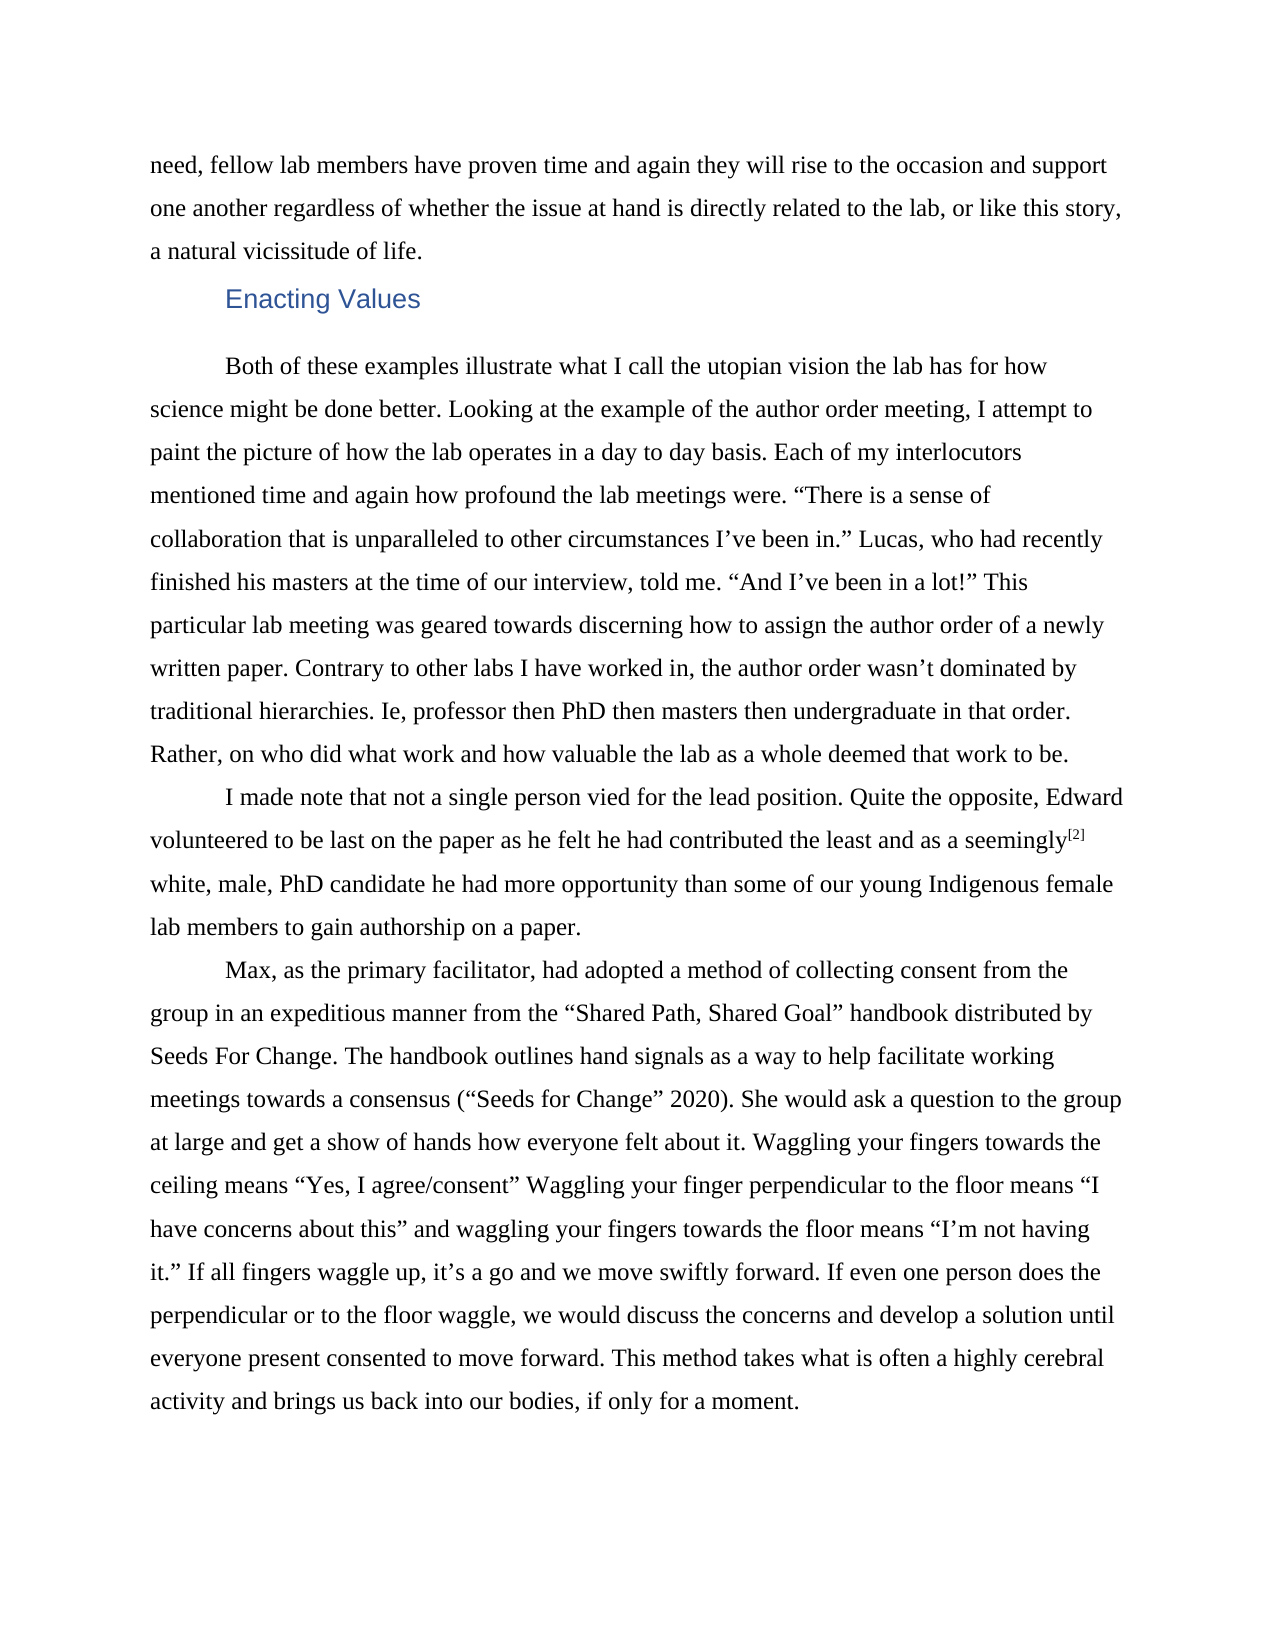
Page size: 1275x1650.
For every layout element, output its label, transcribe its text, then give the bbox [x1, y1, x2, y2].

text Both of these examples illustrate what I call the utopian vision the lab has for how science might be done better. Looking at the example of the author order meeting, I attempt to paint the picture of how the lab operates in a day to day basis. Each of my interlocutors mentioned time and again how profound the lab meetings were. “There is a sense of collaboration that is unparalleled to other circumstances I’ve been in.” Lucas, who had recently finished his masters at the time of our interview, told me. “And I’ve been in a lot!” This particular lab meeting was geared towards discerning how to assign the author order of a newly written paper. Contrary to other labs I have worked in, the author order wasn’t dominated by traditional hierarchies. Ie, professor then PhD then masters then undergraduate in that order. Rather, on who did what work and how valuable the lab as a whole deemed that work to be. [150, 351, 1125, 768]
text Enacting Values [150, 283, 1125, 315]
text I made note that not a single person vied for the lead position. Quite the opposite, Edward volunteered to be last on the paper as he felt he had contributed the least and as a seemingly[2] white, male, PhD candidate he had more opportunity than some of our young Indigenous female lab members to gain authorship on a paper. [150, 782, 1125, 941]
text Max, as the primary facilitator, had adopted a method of collecting consent from the group in an expeditious manner from the “Shared Path, Shared Goal” handbook distributed by Seeds For Change. The handbook outlines hand signals as a way to help facilitate working meetings towards a consensus (“Seeds for Change” 2020). She would ask a question to the group at large and get a show of hands how everyone felt about it. Waggling your fingers towards the ceiling means “Yes, I agree/consent” Waggling your finger perpendicular to the floor means “I have concerns about this” and waggling your fingers towards the floor means “I’m not having it.” If all fingers waggle up, it’s a go and we move swiftly forward. If even one person does the perpendicular or to the floor waggle, we would discuss the concerns and develop a solution until everyone present consented to move forward. This method takes what is often a highly cerebral activity and brings us back into our bodies, if only for a moment. [150, 955, 1125, 1415]
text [150, 150, 1125, 265]
